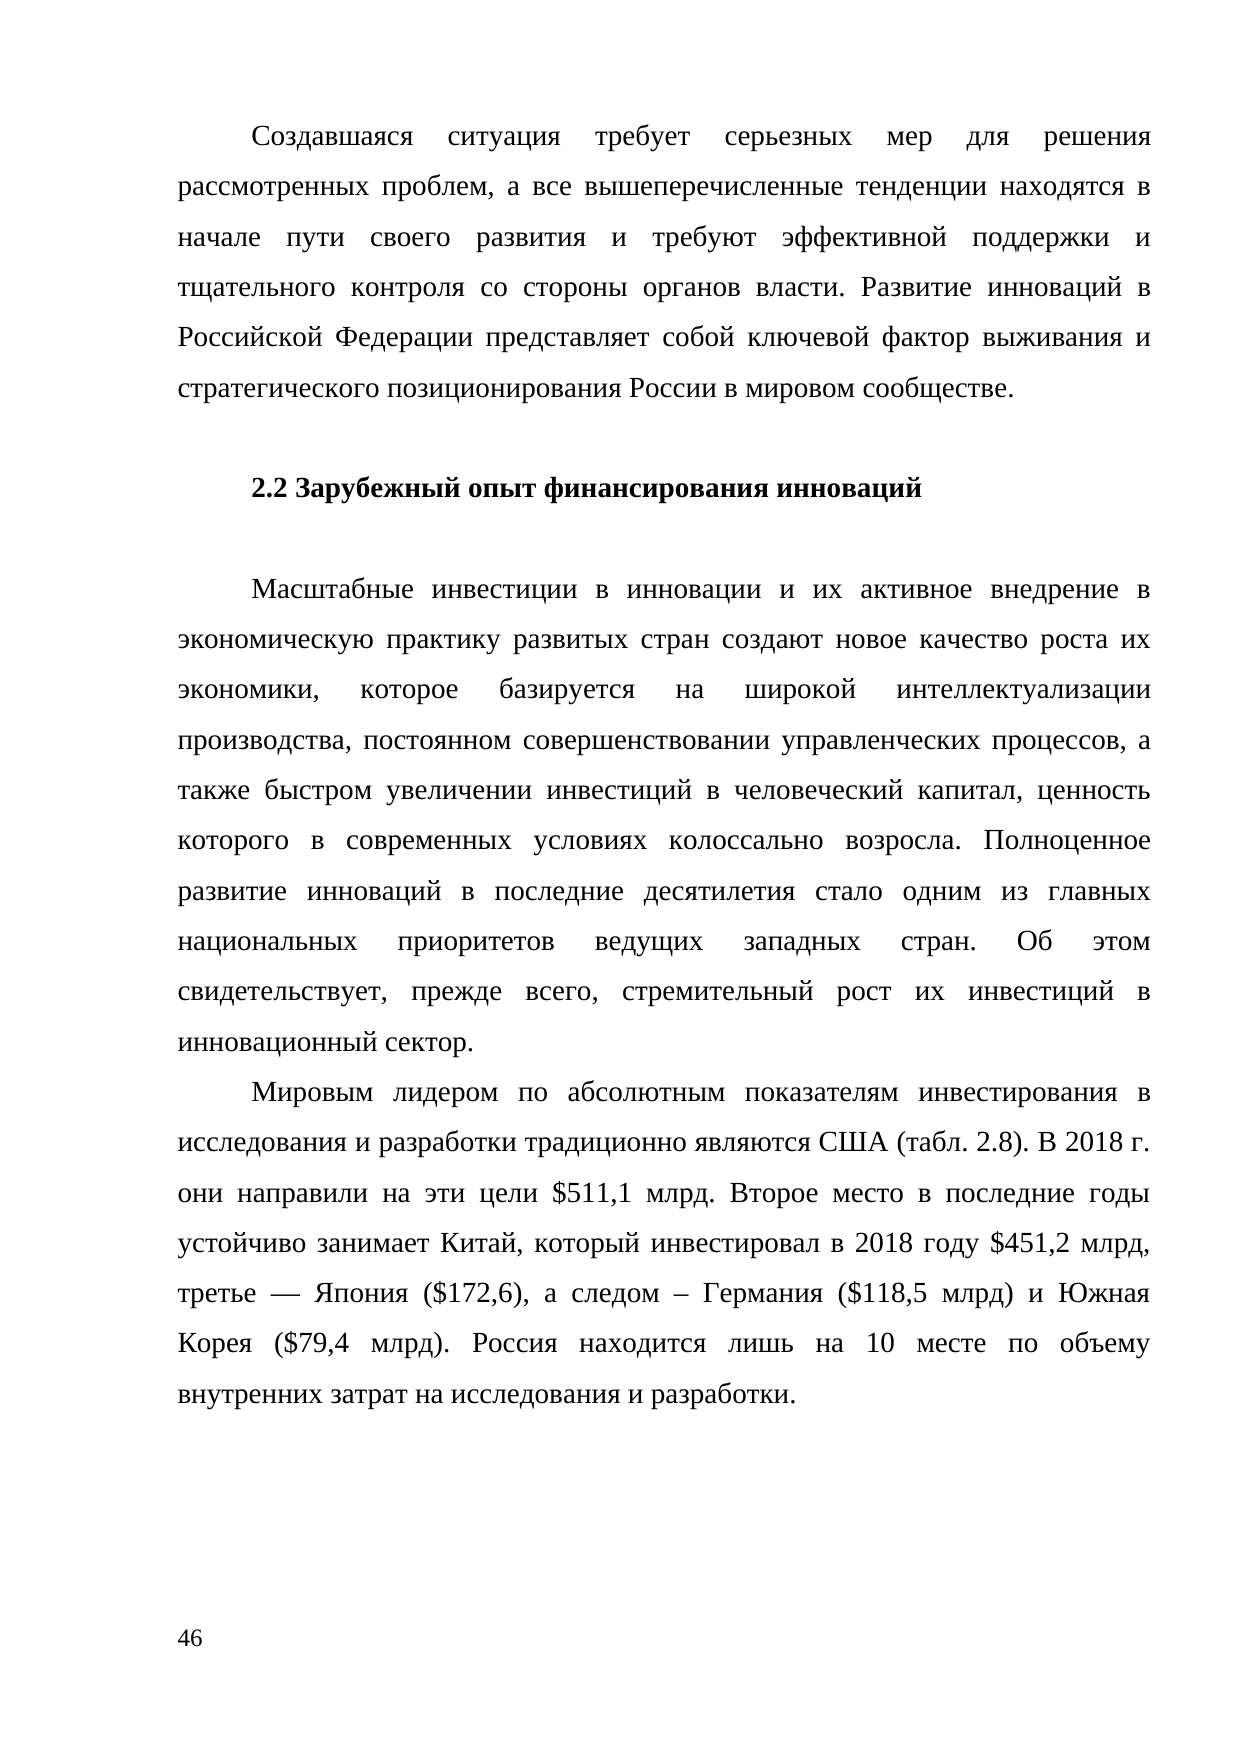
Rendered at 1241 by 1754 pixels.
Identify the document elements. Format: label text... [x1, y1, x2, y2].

text Масштабные инвестиции в инновации и их активное внедрение в экономическую практику развитых стран создают новое качество роста их экономики, которое базируется на широкой интеллектуализации производства, постоянном совершенствовании управленческих процессов, а также быстром увеличении инвестиций в человеческий капитал, ценность которого в современных условиях колоссально возросла. Полноценное развитие инноваций в последние десятилетия стало одним из главных национальных приоритетов ведущих западных стран. Об этом свидетельствует, прежде всего, стремительный рост их инвестиций в инновационный сектор. [177, 571, 1152, 1057]
text 2.2 Зарубежный опыт финансирования инноваций [177, 470, 1152, 504]
text Создавшаяся ситуация требует серьезных мер для решения рассмотренных проблем, а все вышеперечисленные тенденции находятся в начале пути своего развития и требуют эффективной поддержки и тщательного контроля со стороны органов власти. Развитие инноваций в Российской Федерации представляет собой ключевой фактор выживания и стратегического позиционирования России в мировом сообществе. [177, 118, 1152, 403]
text Мировым лидером по абсолютным показателям инвестирования в исследования и разработки традиционно являются США (табл. 2.8). В 2018 г. они направили на эти цели $511,1 млрд. Второе место в последние годы устойчиво занимает Китай, который инвестировал в 2018 году $451,2 млрд, третье — Япония ($172,6), а следом – Германия ($118,5 млрд) и Южная Корея ($79,4 млрд). Россия находится лишь на 10 месте по объему внутренних затрат на исследования и разработки. [177, 1074, 1152, 1409]
